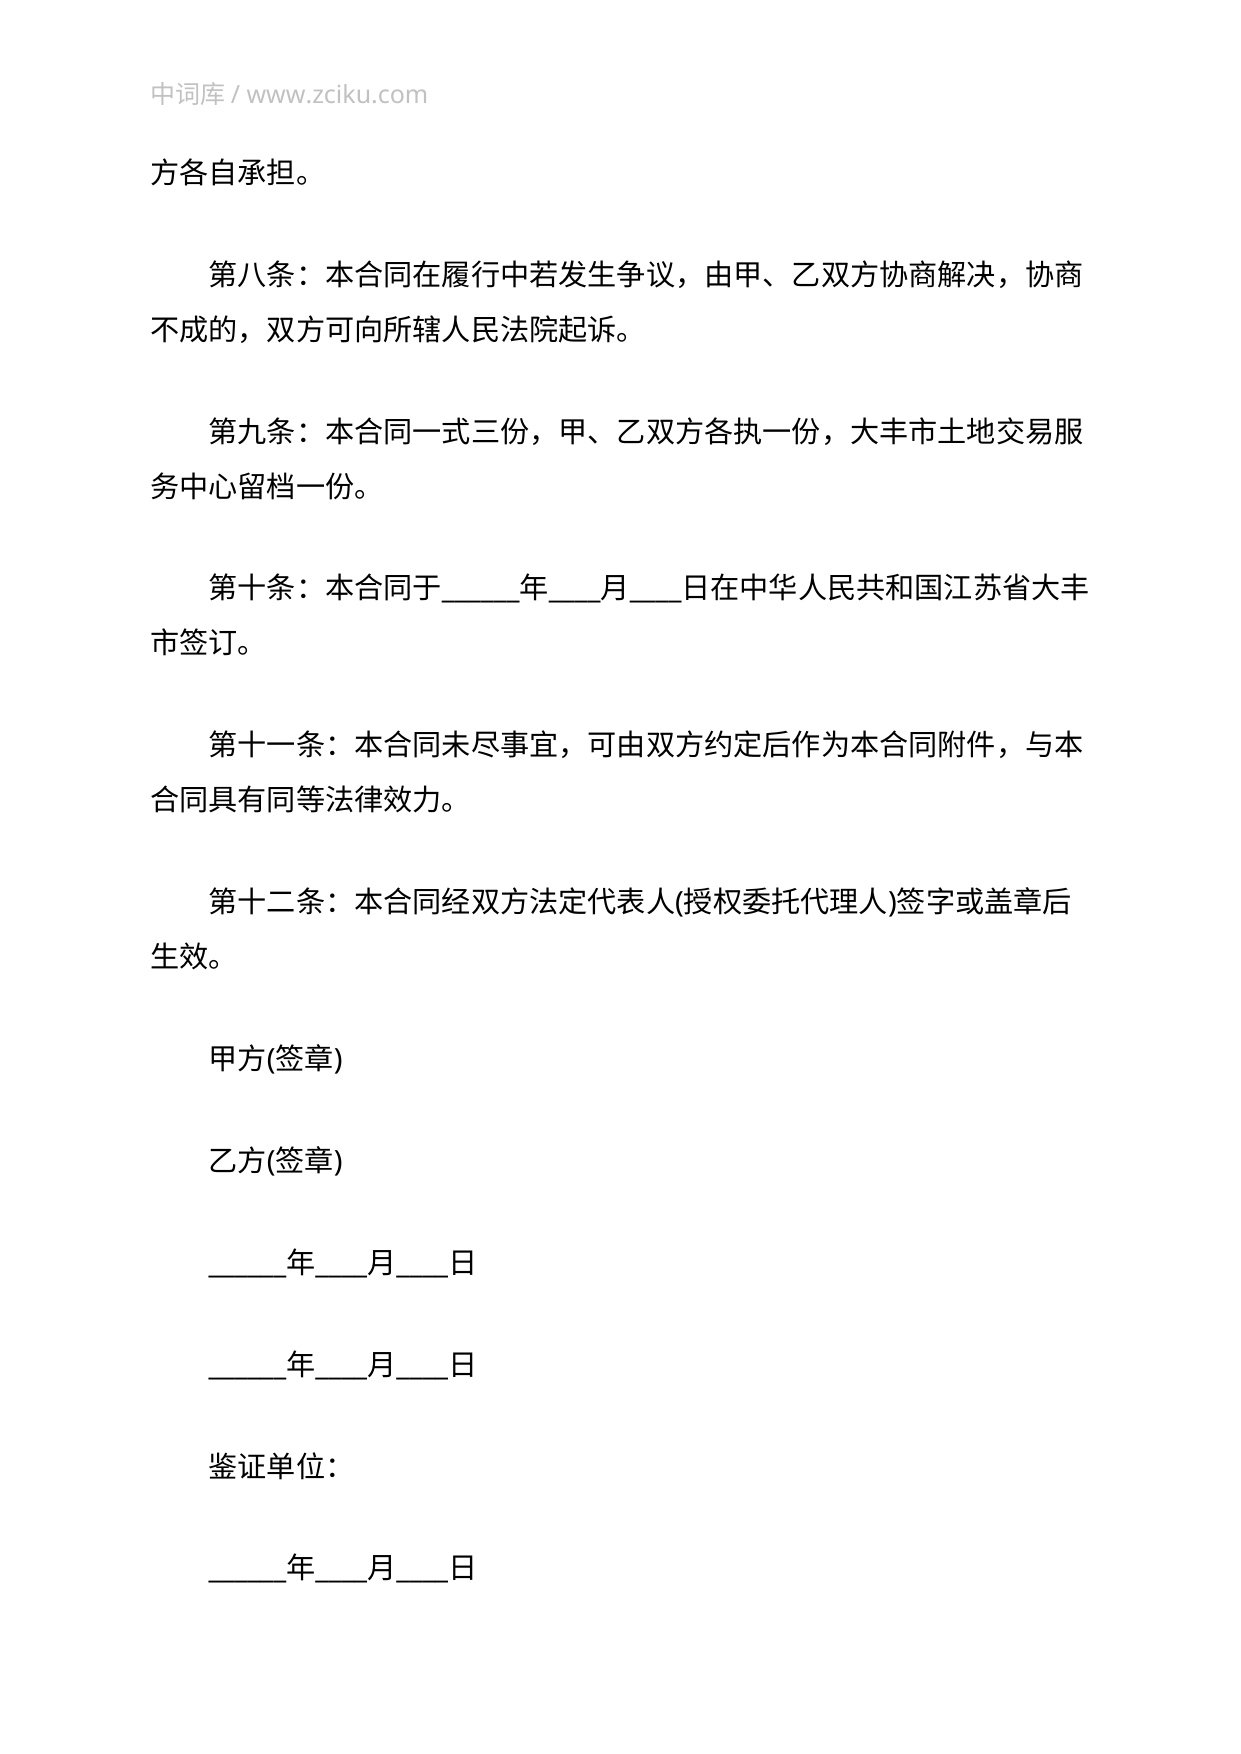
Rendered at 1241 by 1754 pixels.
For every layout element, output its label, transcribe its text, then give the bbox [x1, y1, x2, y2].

text 乙方(签章) [150, 1137, 1090, 1180]
text ______年____月____日 [150, 1239, 1090, 1282]
text 鉴证单位： [150, 1443, 1090, 1486]
text 甲方(签章) [150, 1035, 1090, 1078]
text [150, 150, 1090, 192]
text 第十二条：本合同经双方法定代表人(授权委托代理人)签字或盖章后生效。 [150, 878, 1090, 976]
text ______年____月____日 [150, 1341, 1090, 1384]
text 第十条：本合同于______年____月____日在中华人民共和国江苏省大丰市签订。 [150, 565, 1090, 662]
text 第九条：本合同一式三份，甲、乙双方各执一份，大丰市土地交易服务中心留档一份。 [150, 408, 1090, 506]
text 第八条：本合同在履行中若发生争议，由甲、乙双方协商解决，协商不成的，双方可向所辖人民法院起诉。 [150, 252, 1090, 349]
text 第十一条：本合同未尽事宜，可由双方约定后作为本合同附件，与本合同具有同等法律效力。 [150, 722, 1090, 819]
text ______年____月____日 [150, 1545, 1090, 1587]
